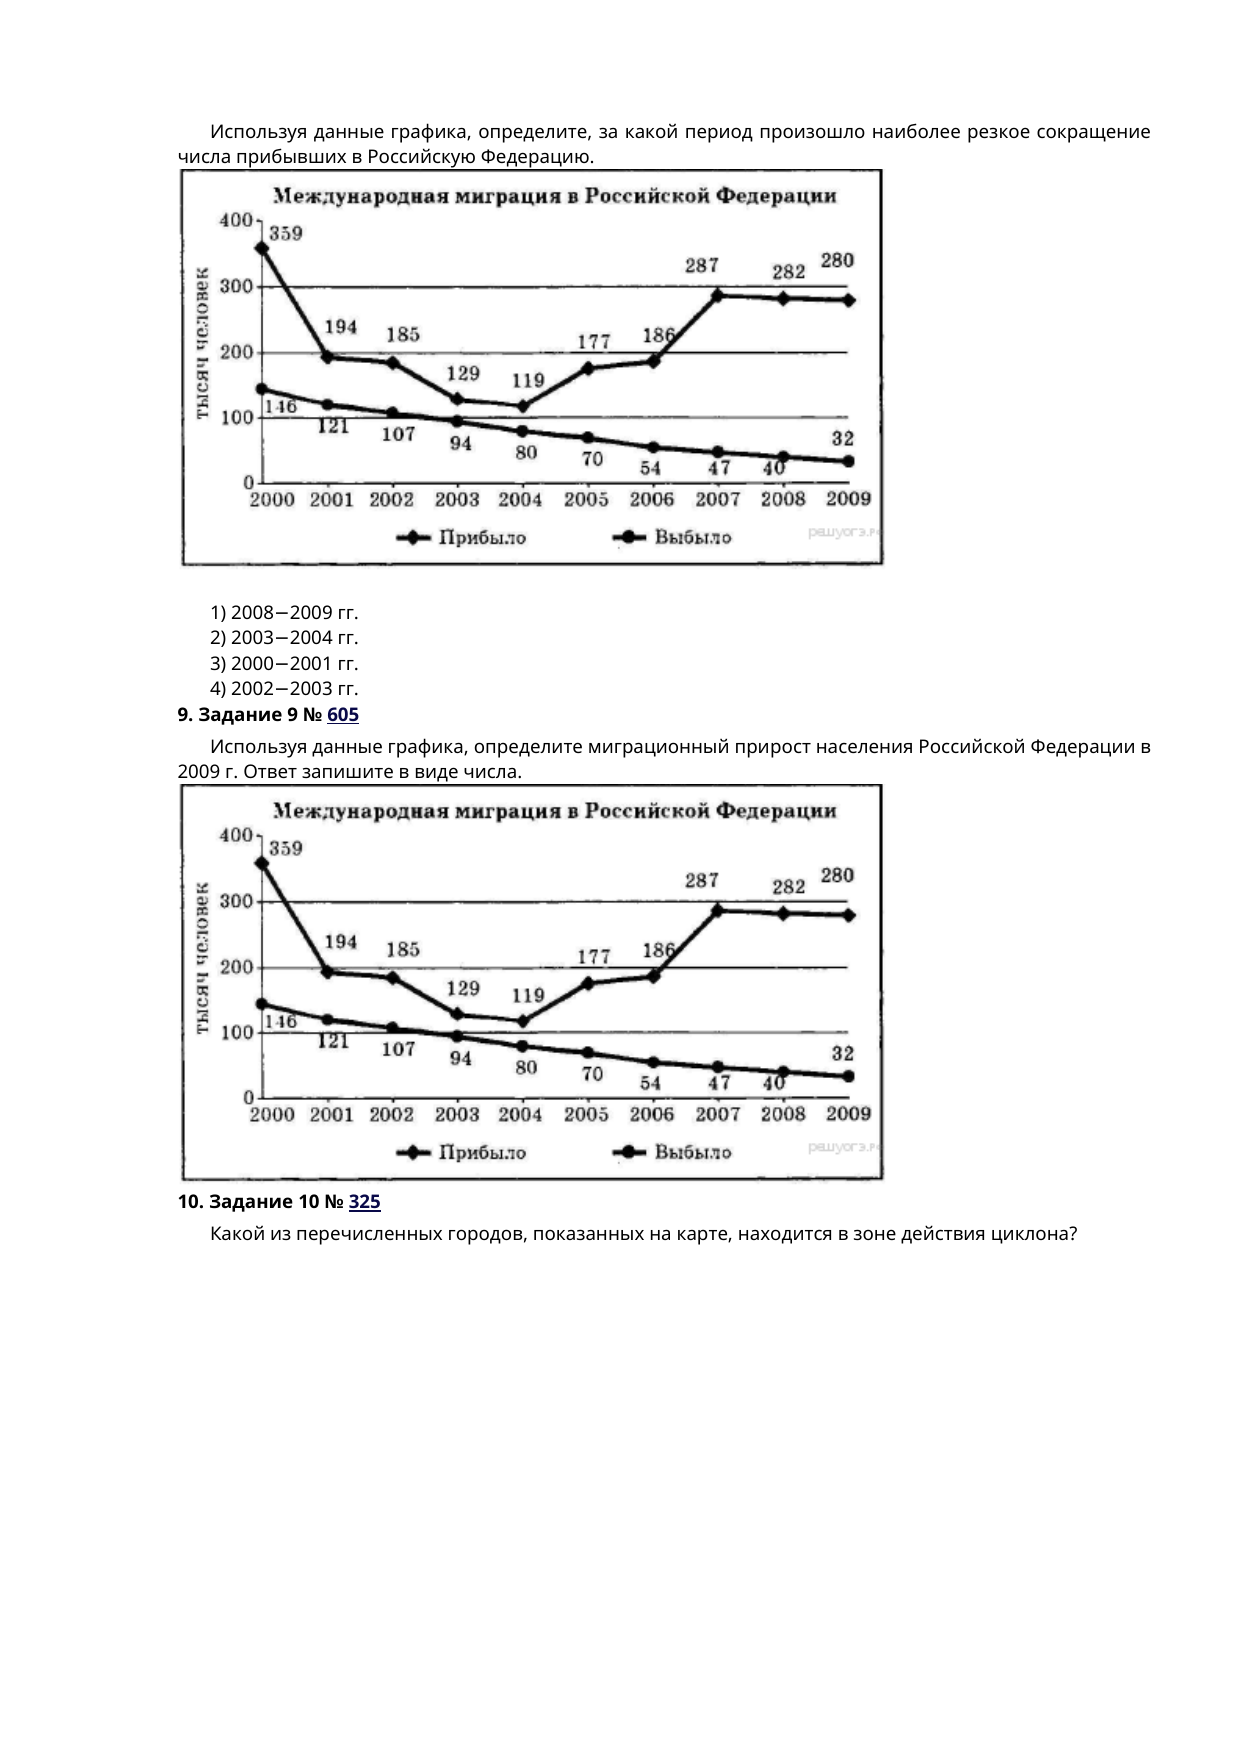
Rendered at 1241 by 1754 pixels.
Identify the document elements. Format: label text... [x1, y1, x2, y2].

text 2) 2003−2004 гг. [177, 624, 1152, 650]
picture [177, 784, 886, 1189]
text 10. Задание 10 № 325 [177, 1189, 1152, 1214]
text Какой из перечисленных городов, показанных на карте, находится в зоне действия циклона? [177, 1221, 1152, 1246]
picture [177, 169, 886, 574]
text 1) 2008−2009 гг. [177, 599, 1152, 624]
text 3) 2000−2001 гг. [177, 650, 1152, 676]
text 9. Задание 9 № 605 [177, 701, 1152, 727]
text Используя данные графика, определите миграционный прирост населения Российской Федерации в 2009 г. Ответ запишите в виде числа. [177, 733, 1152, 784]
text Используя данные графика, определите, за какой период произошло наиболее резкое сокращение числа прибывших в Российскую Федерацию. [177, 118, 1152, 169]
text 4) 2002−2003 гг. [177, 676, 1152, 701]
